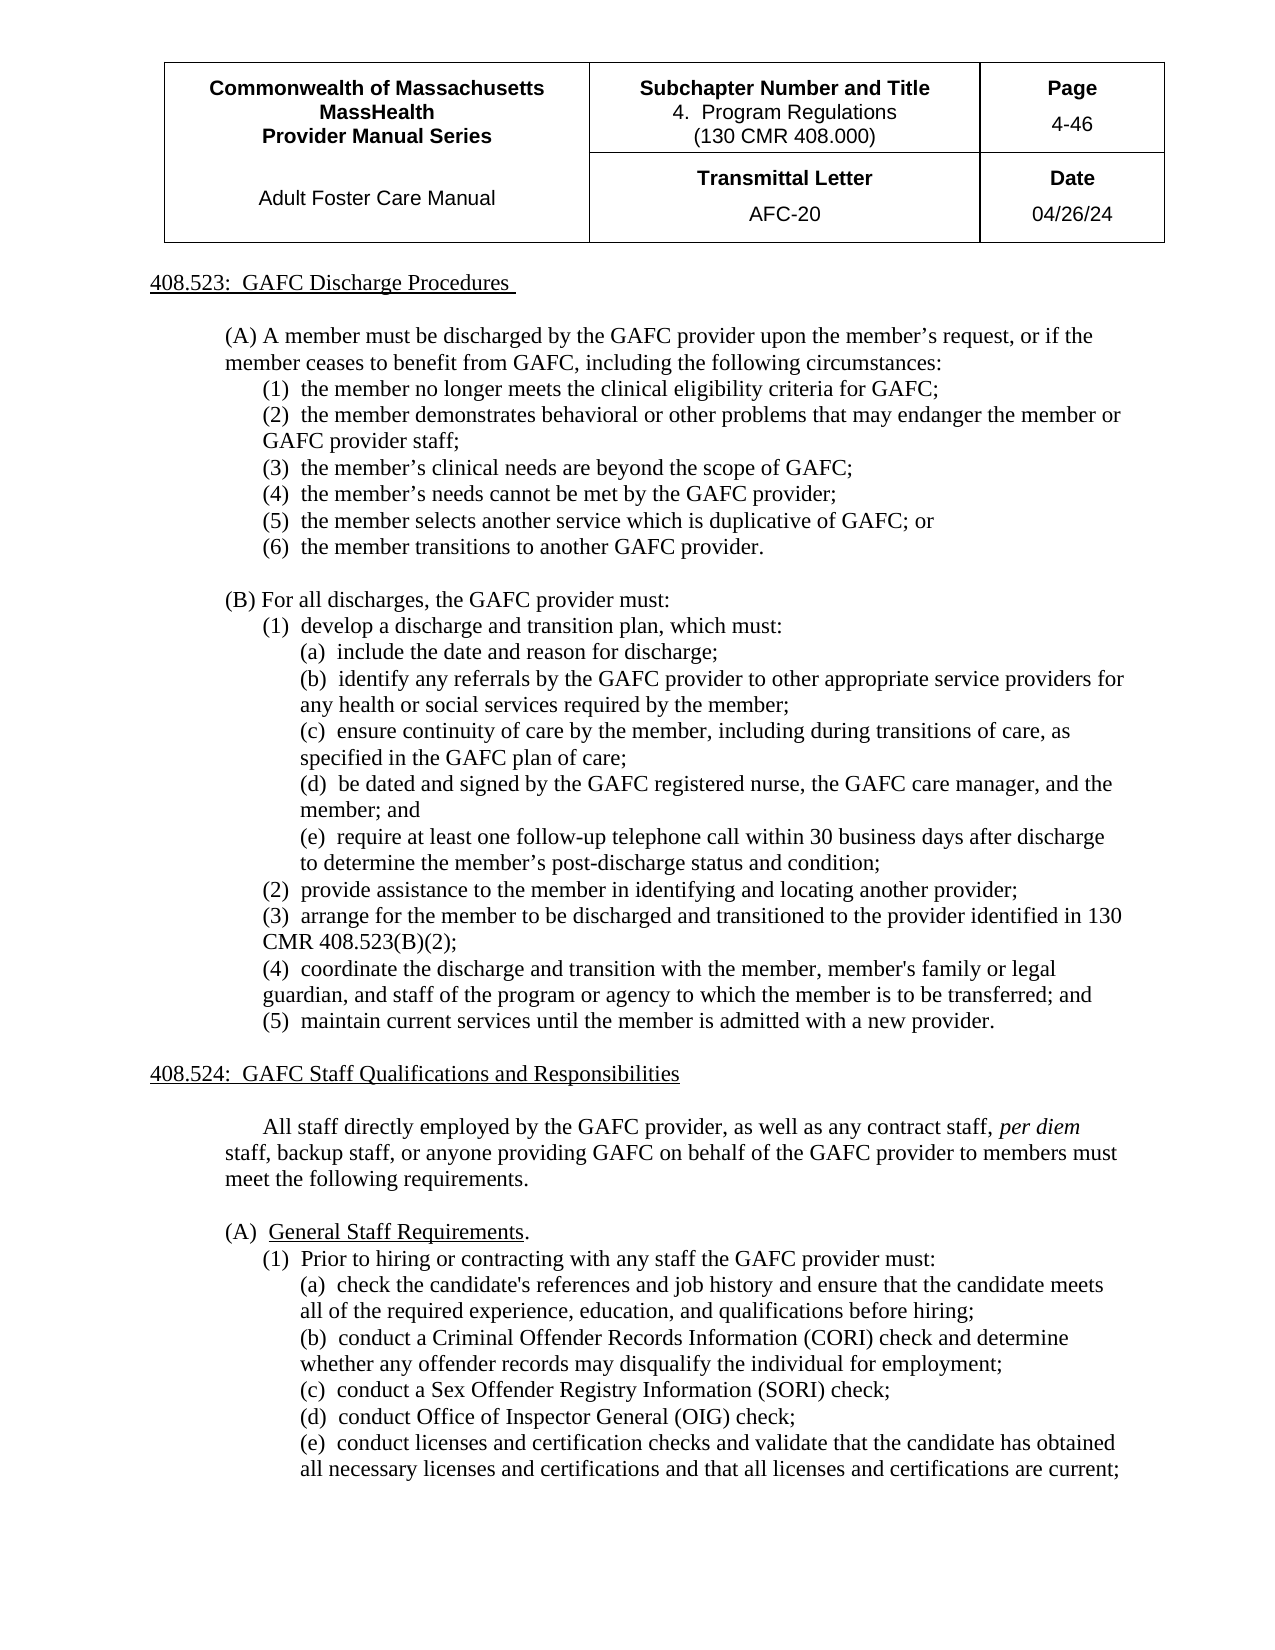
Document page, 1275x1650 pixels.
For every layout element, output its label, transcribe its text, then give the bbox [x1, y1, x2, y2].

text (6) the member transitions to another GAFC provider. [262, 533, 1125, 559]
text (d) conduct Office of Inspector General (OIG) check; [300, 1403, 1125, 1429]
text (5) the member selects another service which is duplicative of GAFC; or [262, 507, 1125, 533]
text (1) develop a discharge and transition plan, which must: [262, 612, 1125, 638]
text (a) check the candidate's references and job history and ensure that the candidate meets all of the required experience, education, and qualifications before hiring; [300, 1271, 1125, 1324]
text (2) provide assistance to the member in identifying and locating another provider; [262, 876, 1125, 902]
text (A) General Staff Requirements. [225, 1218, 1125, 1244]
text (3) arrange for the member to be discharged and transitioned to the provider identified in 130 CMR 408.523(B)(2); [262, 902, 1125, 955]
text (4) the member’s needs cannot be met by the GAFC provider; [262, 480, 1125, 507]
text (e) require at least one follow-up telephone call within 30 business days after discharge to determine the member’s post-discharge status and condition; [300, 823, 1125, 876]
text (4) coordinate the discharge and transition with the member, member's family or legal guardian, and staff of the program or agency to which the member is to be transferred; and [262, 955, 1125, 1007]
text (B) For all discharges, the GAFC provider must: [225, 586, 1125, 612]
text 408.524: GAFC Staff Qualifications and Responsibilities [150, 1060, 1125, 1086]
table_cell Adult Foster Care Manual [165, 152, 589, 242]
text (5) maintain current services until the member is admitted with a new provider. [262, 1007, 1125, 1034]
text (1) the member no longer meets the clinical eligibility criteria for GAFC; [262, 375, 1125, 401]
text (d) be dated and signed by the GAFC registered nurse, the GAFC care manager, and the member; and [300, 770, 1125, 823]
text (b) conduct a Criminal Offender Records Information (CORI) check and determine whether any offender records may disqualify the individual for employment; [300, 1324, 1125, 1376]
text (a) include the date and reason for discharge; [300, 638, 1125, 665]
table_header Subchapter Number and Title 4. Program Regulations (130 CMR 408.000) [590, 63, 979, 152]
table_cell Transmittal Letter AFC-20 [590, 153, 979, 242]
text (2) the member demonstrates behavioral or other problems that may endanger the member or GAFC provider staff; [262, 401, 1125, 454]
table_header Commonwealth of Massachusetts MassHealth Provider Manual Series [165, 63, 589, 152]
table_header Page 4-46 [981, 63, 1164, 152]
text (b) identify any referrals by the GAFC provider to other appropriate service providers for any health or social services required by the member; [300, 665, 1125, 717]
table_cell Date 04/26/24 [981, 153, 1164, 242]
text (e) conduct licenses and certification checks and validate that the candidate has obtained all necessary licenses and certifications and that all licenses and certifications are current; [300, 1429, 1125, 1482]
text (c) ensure continuity of care by the member, including during transitions of care, as specified in the GAFC plan of care; [300, 717, 1125, 770]
text (c) conduct a Sex Offender Registry Information (SORI) check; [300, 1376, 1125, 1403]
text (3) the member’s clinical needs are beyond the scope of GAFC; [262, 454, 1125, 480]
text 408.523: GAFC Discharge Procedures [150, 269, 1125, 296]
text (A) A member must be discharged by the GAFC provider upon the member’s request, or if the member ceases to benefit from GAFC, including the following circumstances: [225, 322, 1125, 375]
text All staff directly employed by the GAFC provider, as well as any contract staff, per diem staff, backup staff, or anyone providing GAFC on behalf of the GAFC provider to members must meet the following requirements. [225, 1113, 1125, 1192]
text (1) Prior to hiring or contracting with any staff the GAFC provider must: [262, 1244, 1125, 1271]
